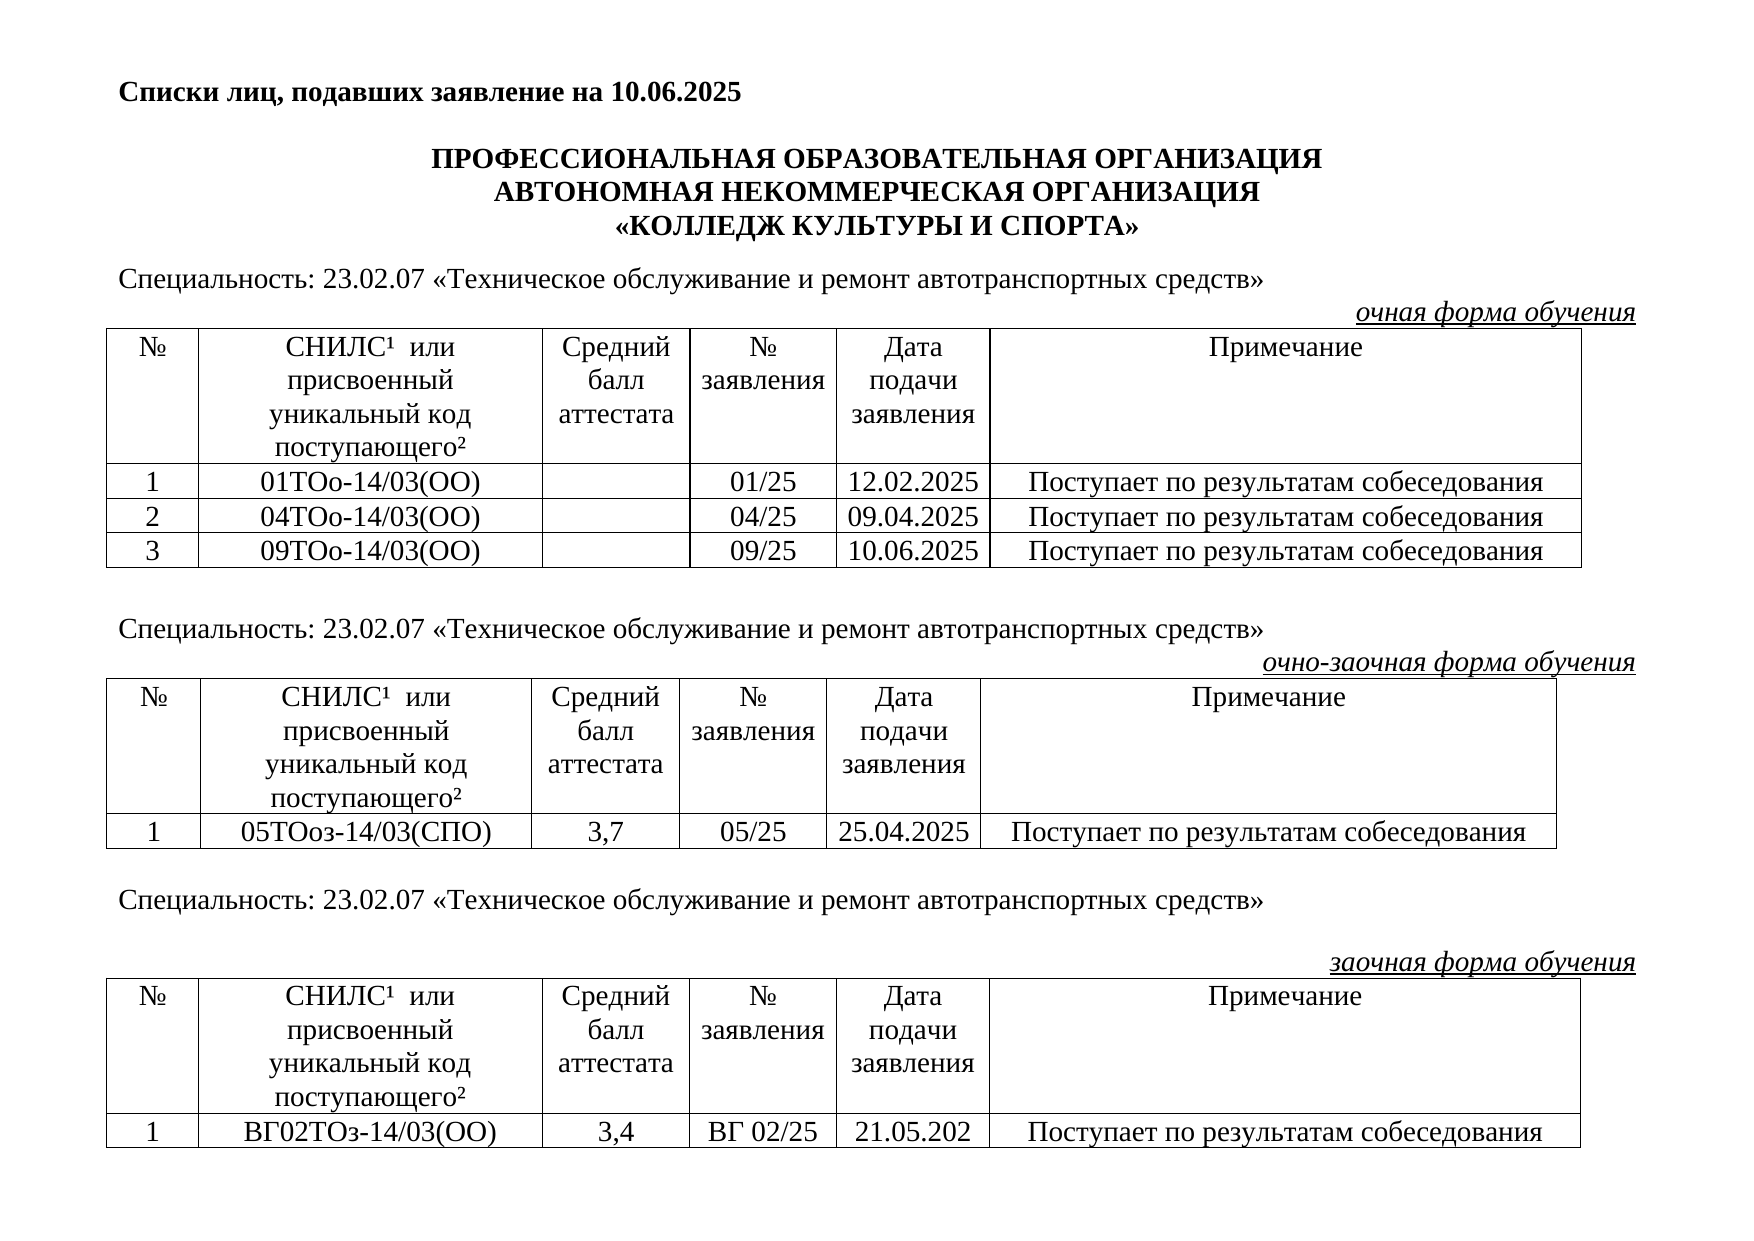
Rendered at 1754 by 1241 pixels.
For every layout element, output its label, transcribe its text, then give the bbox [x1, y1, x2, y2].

text очно-заочная форма обучения [118, 644, 1636, 678]
text Списки лиц, подавших заявление на 10.06.2025 [118, 74, 1636, 107]
table_cell [543, 464, 689, 498]
text Специальность: 23.02.07 «Техническое обслуживание и ремонт автотранспортных средств» [118, 882, 1636, 944]
text Специальность: 23.02.07 «Техническое обслуживание и ремонт автотранспортных средств» [118, 611, 1636, 644]
table_cell [543, 533, 689, 567]
table_cell 01ТОо-14/03(ОО) [199, 464, 542, 498]
table_header Дата подачи заявления [827, 679, 980, 813]
table_cell 3 [107, 533, 198, 567]
table_cell 05ТОоз-14/03(СПО) [201, 814, 531, 848]
table_header № [107, 679, 200, 813]
table_header № заявления [680, 679, 826, 813]
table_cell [990, 1114, 1580, 1147]
table_header Дата подачи заявления [837, 329, 989, 463]
table_cell [543, 499, 689, 532]
table_cell ВГ02ТОз-14/03(ОО) [199, 1114, 542, 1147]
table_cell 25.04.2025 [827, 814, 980, 848]
table_cell 1 [107, 1114, 198, 1147]
table_header № заявления [691, 329, 836, 463]
table_cell 10.06.2025 [837, 533, 989, 567]
table_cell 12.02.2025 [837, 464, 989, 498]
table_cell 3,4 [543, 1114, 689, 1147]
table_cell 04/25 [691, 499, 836, 532]
text «КОЛЛЕДЖ КУЛЬТУРЫ И СПОРТА» [118, 208, 1636, 242]
table_cell Поступает по результатам собеседования [991, 533, 1581, 567]
table_header № заявления [690, 979, 836, 1113]
table_cell 3,7 [532, 814, 679, 848]
table_header Средний балл аттестата [543, 979, 689, 1113]
table_header Дата подачи заявления [837, 979, 989, 1113]
table_header Средний балл аттестата [532, 679, 679, 813]
table_cell Поступает по результатам собеседования [991, 499, 1581, 532]
table_header Примечание [991, 329, 1581, 463]
table_header СНИЛС¹ или присвоенный уникальный код поступающего² [199, 329, 542, 463]
table_cell 2 [107, 499, 198, 532]
table_header № [107, 979, 198, 1113]
text АВТОНОМНАЯ НЕКОММЕРЧЕСКАЯ ОРГАНИЗАЦИЯ [118, 174, 1636, 208]
text Специальность: 23.02.07 «Техническое обслуживание и ремонт автотранспортных средств» [118, 261, 1636, 294]
table_cell 09/25 [691, 533, 836, 567]
table_header Средний балл аттестата [543, 329, 689, 463]
table_cell 09ТОо-14/03(ОО) [199, 533, 542, 567]
text ПРОФЕССИОНАЛЬНАЯ ОБРАЗОВАТЕЛЬНАЯ ОРГАНИЗАЦИЯ [118, 141, 1636, 174]
table_header СНИЛС¹ или присвоенный уникальный код поступающего² [199, 979, 542, 1113]
table_cell 05/25 [680, 814, 826, 848]
table_cell ВГ 02/25 [690, 1114, 836, 1147]
table_cell 09.04.2025 [837, 499, 989, 532]
text заочная форма обучения [118, 944, 1636, 977]
table_cell Поступает по результатам собеседования [981, 814, 1556, 848]
text очная форма обучения [118, 294, 1636, 328]
table_header СНИЛС¹ или присвоенный уникальный код поступающего² [201, 679, 531, 813]
table_cell 01/25 [691, 464, 836, 498]
table_header Примечание [990, 979, 1580, 1113]
table_cell Поступает по результатам собеседования [991, 464, 1581, 498]
table_cell 1 [107, 814, 200, 848]
table_header № [107, 329, 198, 463]
table_cell 1 [107, 464, 198, 498]
table_header Примечание [981, 679, 1556, 813]
table_cell 21.05.2025 [837, 1114, 989, 1147]
table_cell 04ТОо-14/03(ОО) [199, 499, 542, 532]
